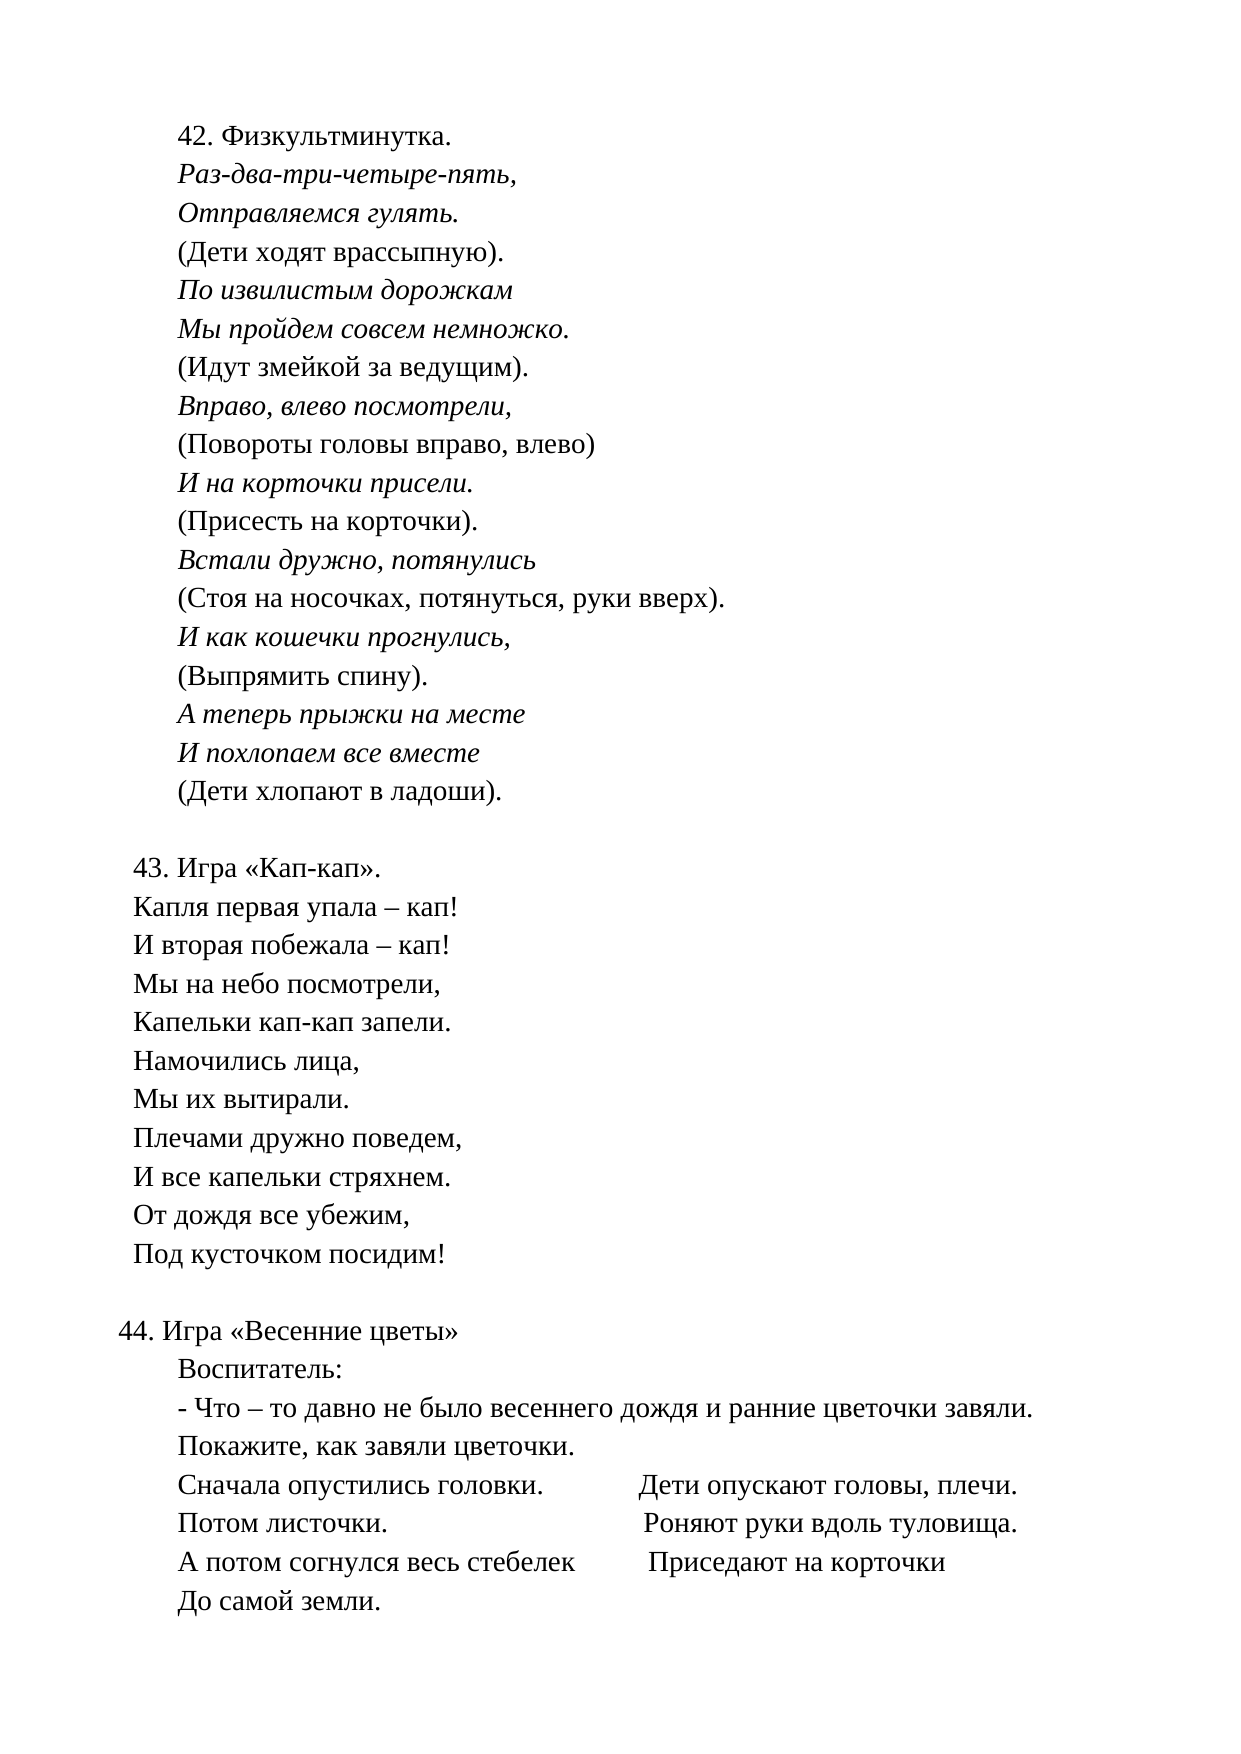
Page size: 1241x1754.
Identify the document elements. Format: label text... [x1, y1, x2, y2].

text (Стоя на носочках, потянуться, руки вверх). [118, 581, 1122, 614]
text (Дети ходят врассыпную). [118, 234, 1122, 267]
text 42. Физкультминутка. [118, 118, 1122, 152]
list И все капельки стряхнем. [118, 1159, 1122, 1192]
text И похлопаем все вместе [118, 735, 1122, 768]
text (Идут змейкой за ведущим). [118, 349, 1122, 383]
text Встали дружно, потянулись [118, 542, 1122, 576]
list Капля первая упала – кап! [118, 889, 1122, 922]
list Капельки кап-кап запели. [118, 1004, 1122, 1038]
text По извилистым дорожкам [118, 272, 1122, 306]
text (Дети хлопают в ладоши). [118, 773, 1122, 807]
list - Что – то давно не было весеннего дождя и ранние цветочки завяли. [118, 1390, 1122, 1423]
list Сначала опустились головки. Дети опускают головы, плечи. [118, 1467, 1122, 1501]
list Под кусточком посидим! [118, 1236, 1122, 1269]
list А потом согнулся весь стебелек Приседают на корточки [118, 1544, 1122, 1578]
text (Выпрямить спину). [118, 658, 1122, 691]
list Намочились лица, [118, 1043, 1122, 1077]
list Плечами дружно поведем, [118, 1120, 1122, 1154]
text (Повороты головы вправо, влево) [118, 426, 1122, 460]
text Мы пройдем совсем немножко. [118, 311, 1122, 344]
list От дождя все убежим, [118, 1197, 1122, 1231]
list Воспитатель: [118, 1351, 1122, 1385]
list Покажите, как завяли цветочки. [118, 1428, 1122, 1462]
text (Присесть на корточки). [118, 503, 1122, 537]
text Вправо, влево посмотрели, [118, 388, 1122, 421]
list Мы их вытирали. [118, 1082, 1122, 1115]
list До самой земли. [118, 1583, 1122, 1616]
text И на корточки присели. [118, 465, 1122, 498]
text Раз-два-три-четыре-пять, [118, 157, 1122, 190]
list 44. Игра «Весенние цветы» [118, 1313, 1122, 1346]
text Отправляемся гулять. [118, 195, 1122, 229]
list Мы на небо посмотрели, [118, 966, 1122, 999]
list 43. Игра «Кап-кап». [118, 850, 1122, 884]
list И вторая побежала – кап! [118, 927, 1122, 961]
list Потом листочки. Роняют руки вдоль туловища. [118, 1506, 1122, 1539]
text А теперь прыжки на месте [118, 696, 1122, 730]
text И как кошечки прогнулись, [118, 619, 1122, 653]
